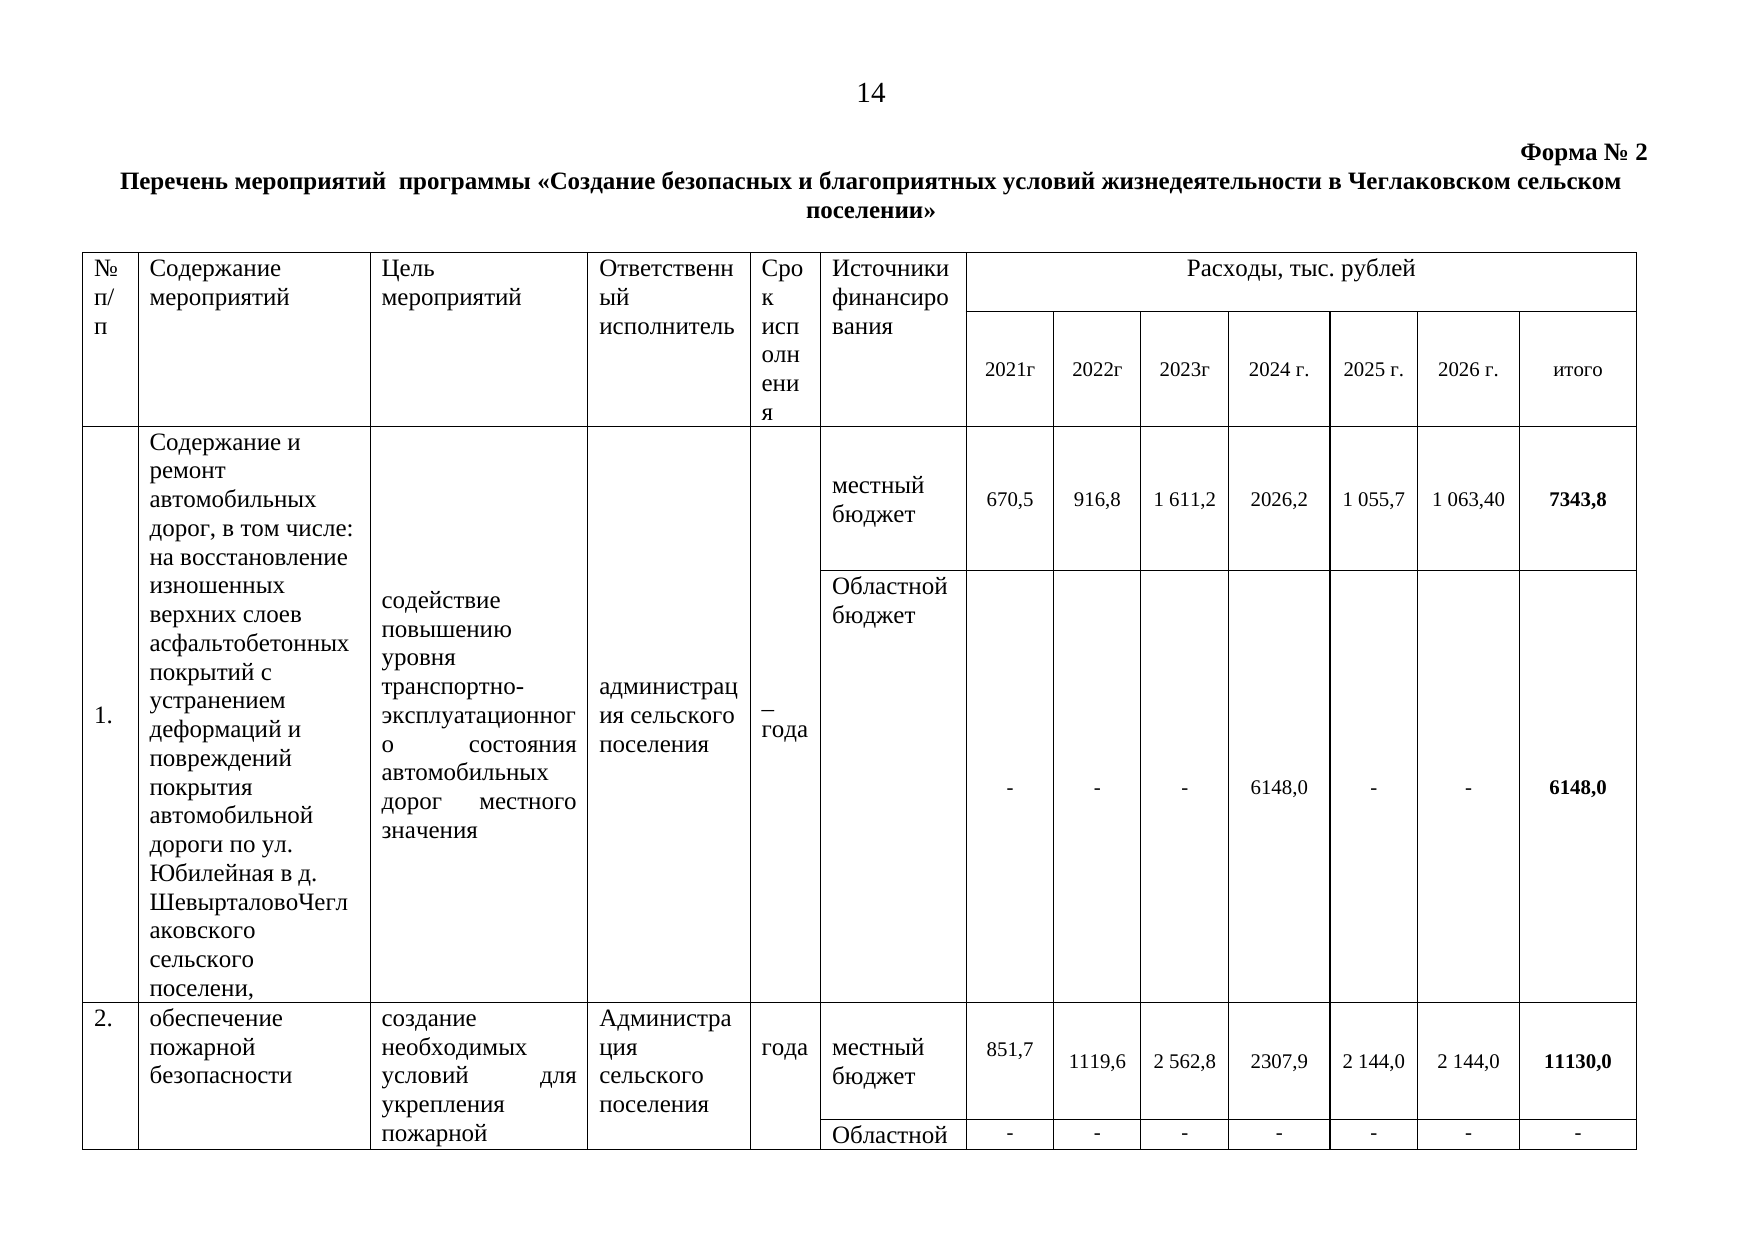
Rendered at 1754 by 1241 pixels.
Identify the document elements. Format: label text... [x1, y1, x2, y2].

table_cell создание необходимых условий для укрепления пожарной безопасности на территории сельского поселения. [371, 1003, 587, 1149]
table_cell - [1331, 571, 1417, 1002]
table_cell 2024 г. [1229, 312, 1329, 426]
table_header Расходы, тыс. рублей [967, 253, 1636, 311]
table_cell 1 055,7 [1331, 427, 1417, 570]
table_header № п/п [83, 253, 138, 426]
table_cell администрация сельского поселения [588, 427, 750, 1002]
table_cell _ года [751, 427, 820, 1002]
table_cell 670,5 [967, 427, 1053, 570]
table_header Цель мероприятий [371, 253, 587, 426]
table_cell 7343,8 [1520, 427, 1636, 570]
table_cell 2307,9 [1229, 1003, 1329, 1119]
table_cell 2026,2 [1229, 427, 1329, 570]
table_cell 2022г [1054, 312, 1140, 426]
table_cell 1 611,2 [1141, 427, 1228, 570]
table_cell - [1520, 1120, 1636, 1149]
table_cell 916,8 [1054, 427, 1140, 570]
table_cell - [1418, 1120, 1519, 1149]
table_cell 851,7 [967, 1003, 1053, 1119]
table_cell Содержание и ремонт автомобильных дорог, в том числе: на восстановление изношенных верхних слоев асфальтобетонных покрытий с устранением деформаций и повреждений покрытия автомобильной дороги по ул. Юбилейная в д. ШевырталовоЧеглаковского сельского поселени, [139, 427, 370, 1002]
text Форма № 2 [94, 137, 1648, 166]
table_cell 2025 г. [1331, 312, 1417, 426]
table_cell 2021г [967, 312, 1053, 426]
table_cell 2. [83, 1003, 138, 1149]
table_cell - [1229, 1120, 1329, 1149]
table_cell 11130,0 [1520, 1003, 1636, 1119]
table_cell 1 063,40 [1418, 427, 1519, 570]
table_header Содержание мероприятий [139, 253, 370, 426]
table_cell - [1054, 571, 1140, 1002]
table_cell - [1331, 1120, 1417, 1149]
table_cell - [1054, 1120, 1140, 1149]
table_cell Областной бюджет [821, 1120, 966, 1149]
table_cell 6148,0 [1229, 571, 1329, 1002]
table_cell местный бюджет [821, 1003, 966, 1119]
table_cell обеспечение пожарной безопасности [139, 1003, 370, 1149]
table_cell 2 562,8 [1141, 1003, 1228, 1119]
table_cell 1119,6 [1054, 1003, 1140, 1119]
table_cell - [967, 571, 1053, 1002]
table_cell 2 144,0 [1331, 1003, 1417, 1119]
table_cell содействие повышению уровня транспортно-эксплуатационного состояния автомобильных дорог местного значения [371, 427, 587, 1002]
table_cell итого [1520, 312, 1636, 426]
table_cell 2023г [1141, 312, 1228, 426]
table_cell Администрация сельского поселения [588, 1003, 750, 1149]
table_cell местный бюджет [821, 427, 966, 570]
table_header Ответственный исполнитель [588, 253, 750, 426]
text Перечень мероприятий программы «Создание безопасных и благоприятных условий жизнедеятельности в Чеглаковском сельском поселении» [94, 166, 1648, 223]
table_cell 1. [83, 427, 138, 1002]
table_cell года [751, 1003, 820, 1149]
table_header Срок исполнения [751, 253, 820, 426]
table_cell - [1418, 571, 1519, 1002]
table_cell 2 144,0 [1418, 1003, 1519, 1119]
table_cell 2026 г. [1418, 312, 1519, 426]
table_cell - [1141, 1120, 1228, 1149]
table_header Источники финансирования [821, 253, 966, 426]
table_cell - [967, 1120, 1053, 1149]
table_cell - [1141, 571, 1228, 1002]
table_cell 6148,0 [1520, 571, 1636, 1002]
table_cell Областной бюджет [821, 571, 966, 1002]
